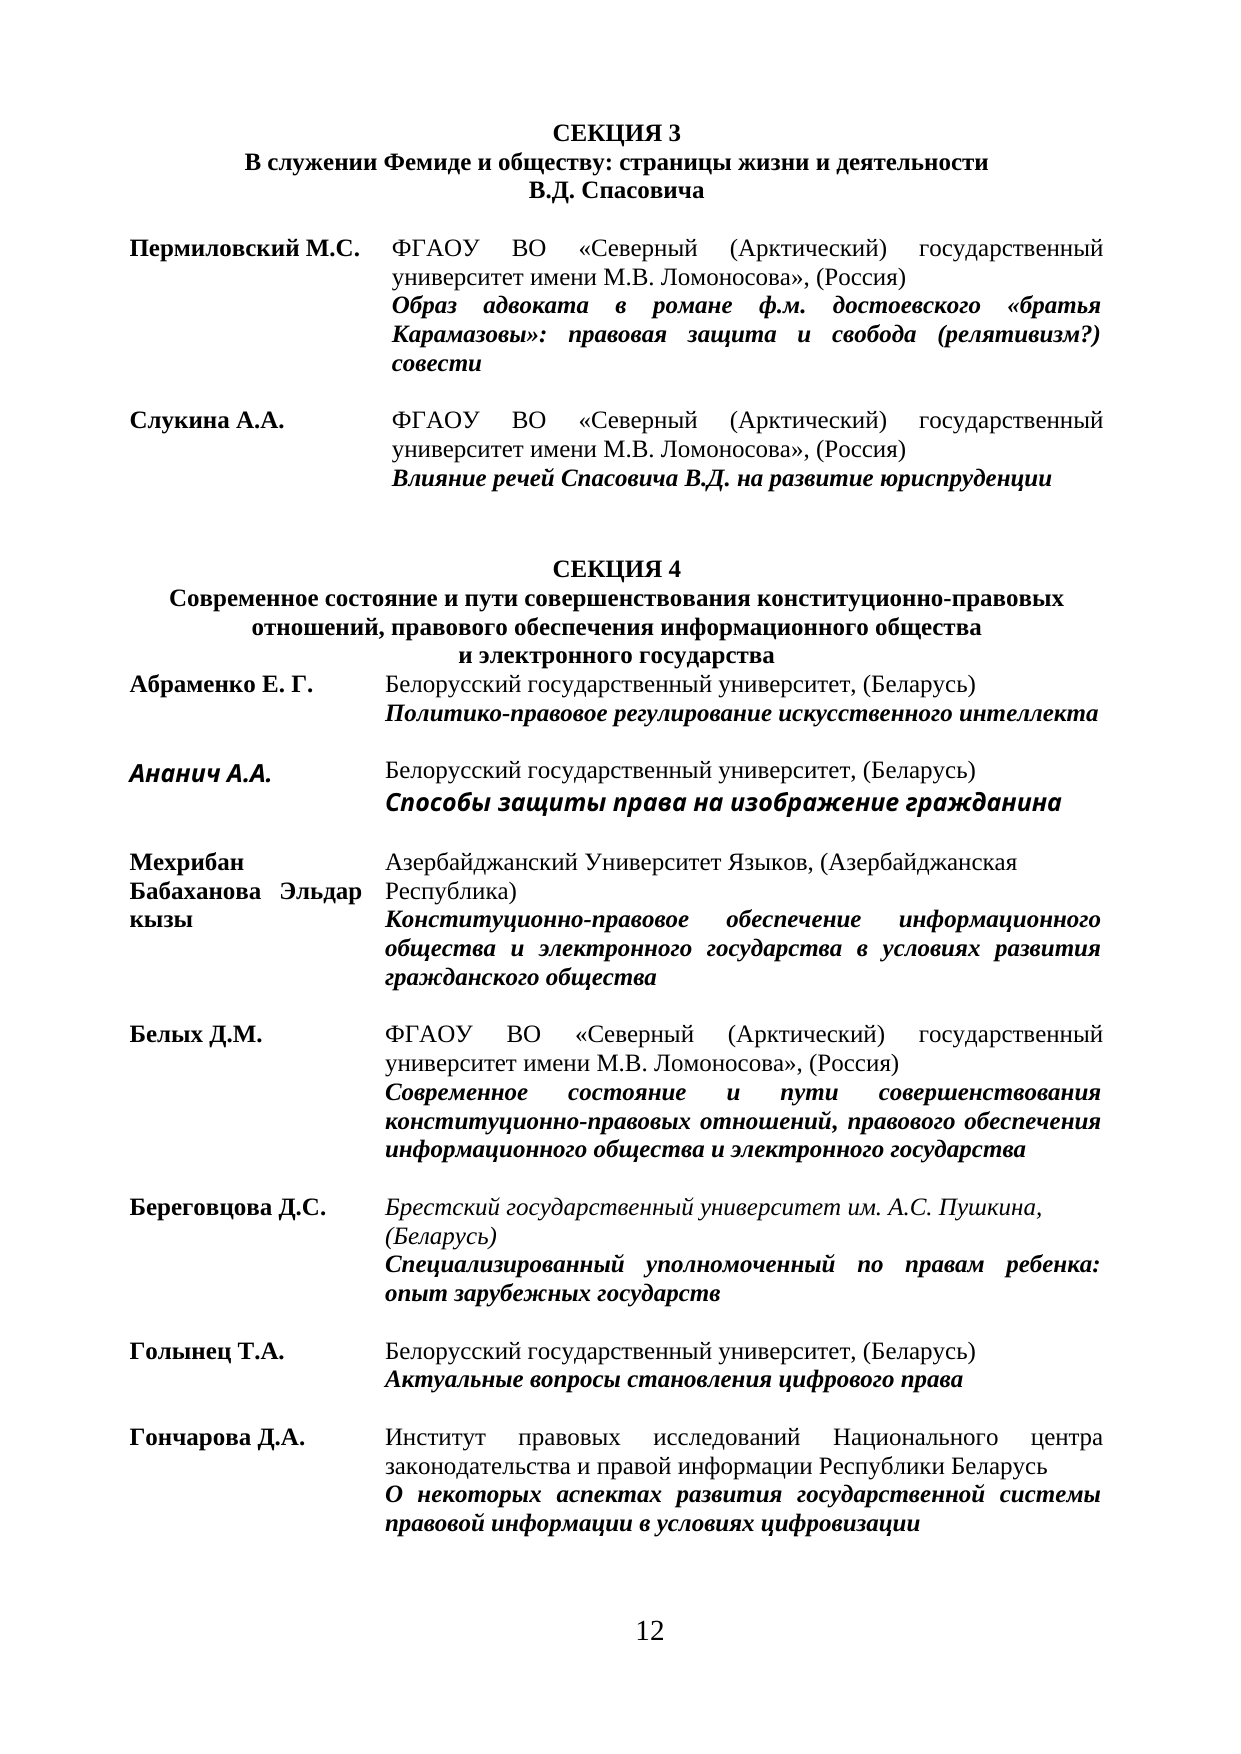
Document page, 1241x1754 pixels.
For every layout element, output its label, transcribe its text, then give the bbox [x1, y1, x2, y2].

table_header СЕКЦИЯ 3 В служении Фемиде и обществу: страницы жизни и деятельности В.Д. Спасовича [118, 118, 1115, 233]
table_cell Слукина А.А. [118, 406, 380, 521]
table_cell Азербайджанский Университет Языков, (Азербайджанская Республика) Конституционно-правовое обеспечение информационного общества и электронного государства в условиях развития гражданского общества [374, 847, 1115, 1019]
table_cell Гончарова Д.А. [118, 1422, 373, 1594]
table_cell Белорусский государственный университет, (Беларусь) Политико-правовое регулирование искусственного интеллекта [374, 669, 1115, 755]
table_cell Белорусский государственный университет, (Беларусь) Актуальные вопросы становления цифрового права [374, 1336, 1115, 1422]
table_cell Голынец Т.А. [118, 1336, 373, 1422]
table_cell Белых Д.М. [118, 1020, 373, 1192]
table_cell Брестский государственный университет им. А.С. Пушкина, (Беларусь) Специализированный уполномоченный по правам ребенка: опыт зарубежных государств [374, 1192, 1115, 1336]
table_cell ФГАОУ ВО «Северный (Арктический) государственный университет имени М.В. Ломоносова», (Россия) Современное состояние и пути совершенствования конституционно-правовых отношений, правового обеспечения информационного общества и электронного государства [374, 1020, 1115, 1192]
table_cell Пермиловский М.С. [118, 233, 380, 406]
table_header СЕКЦИЯ 4 Современное состояние и пути совершенствования конституционно-правовых отношений, правового обеспечения информационного общества и электронного государства [118, 554, 1115, 669]
table_cell ФГАОУ ВО «Северный (Арктический) государственный университет имени М.В. Ломоносова», (Россия) Образ адвоката в романе ф.м. достоевского «братья Карамазовы»: правовая защита и свобода (релятивизм?) совести [380, 233, 1115, 406]
table_cell ФГАОУ ВО «Северный (Арктический) государственный университет имени М.В. Ломоносова», (Россия) Влияние речей Спасовича В.Д. на развитие юриспруденции [380, 406, 1115, 521]
table_cell Мехрибан Бабаханова Эльдар кызы [118, 847, 373, 1019]
table_cell Береговцова Д.С. [118, 1192, 373, 1336]
table_cell Институт правовых исследований Национального центра законодательства и правой информации Республики Беларусь О некоторых аспектах развития государственной системы правовой информации в условиях цифровизации [374, 1422, 1115, 1594]
table_cell Абраменко Е. Г. [118, 669, 373, 755]
table_cell Белорусский государственный университет, (Беларусь) Способы защиты права на изображение гражданина [374, 755, 1115, 847]
table_cell Ананич А.А. [118, 755, 373, 847]
